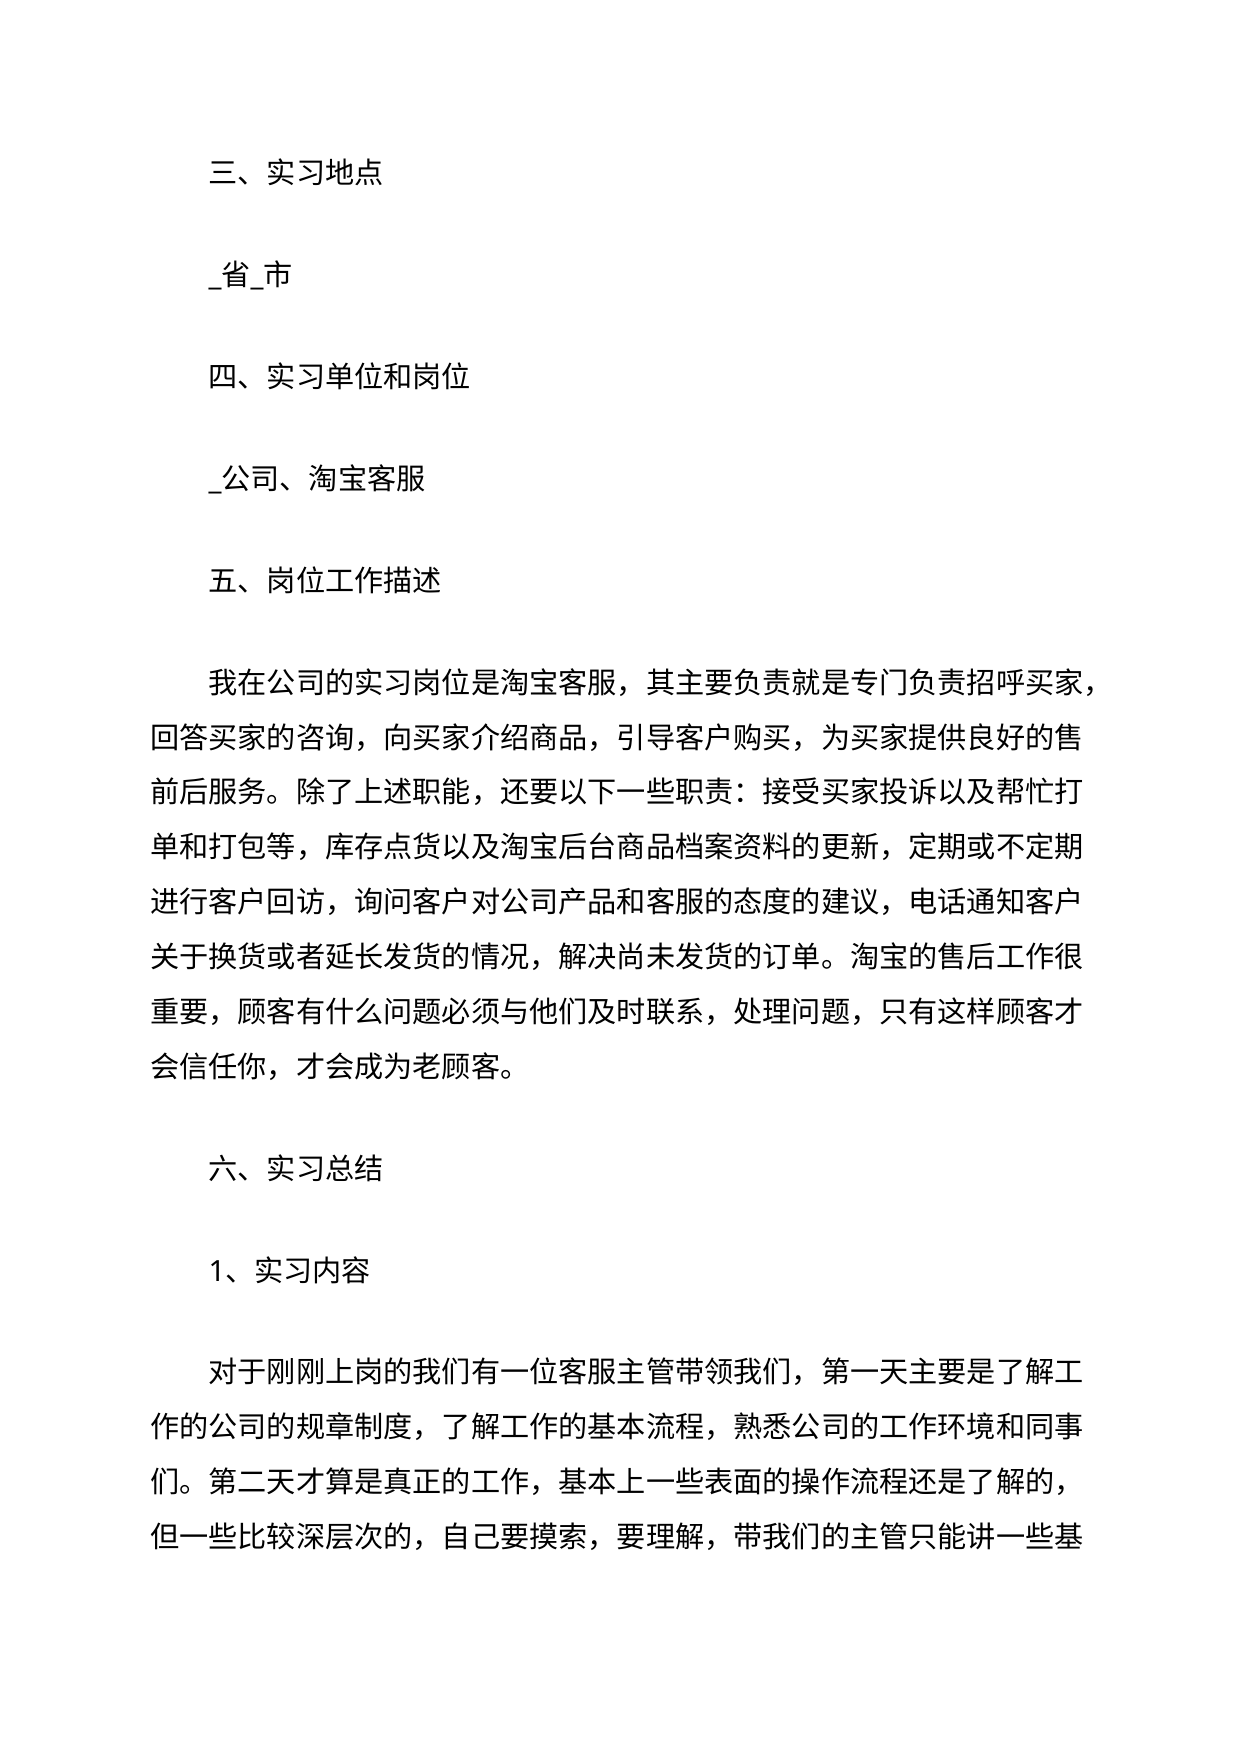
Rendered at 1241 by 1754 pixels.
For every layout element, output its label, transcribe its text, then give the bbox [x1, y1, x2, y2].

text 五、岗位工作描述 [150, 557, 1090, 600]
text _省_市 [150, 252, 1090, 294]
text 六、实习总结 [150, 1145, 1090, 1188]
text _公司、淘宝客服 [150, 456, 1090, 498]
text 1、实习内容 [150, 1247, 1090, 1289]
text 三、实习地点 [150, 150, 1090, 192]
text 四、实习单位和岗位 [150, 354, 1090, 396]
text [150, 1349, 1090, 1556]
text 我在公司的实习岗位是淘宝客服，其主要负责就是专门负责招呼买家，回答买家的咨询，向买家介绍商品，引导客户购买，为买家提供良好的售前后服务。除了上述职能，还要以下一些职责：接受买家投诉以及帮忙打单和打包等，库存点货以及淘宝后台商品档案资料的更新，定期或不定期进行客户回访，询问客户对公司产品和客服的态度的建议，电话通知客户关于换货或者延长发货的情况，解决尚未发货的订单。淘宝的售后工作很重要，顾客有什么问题必须与他们及时联系，处理问题，只有这样顾客才会信任你，才会成为老顾客。 [150, 659, 1090, 1086]
